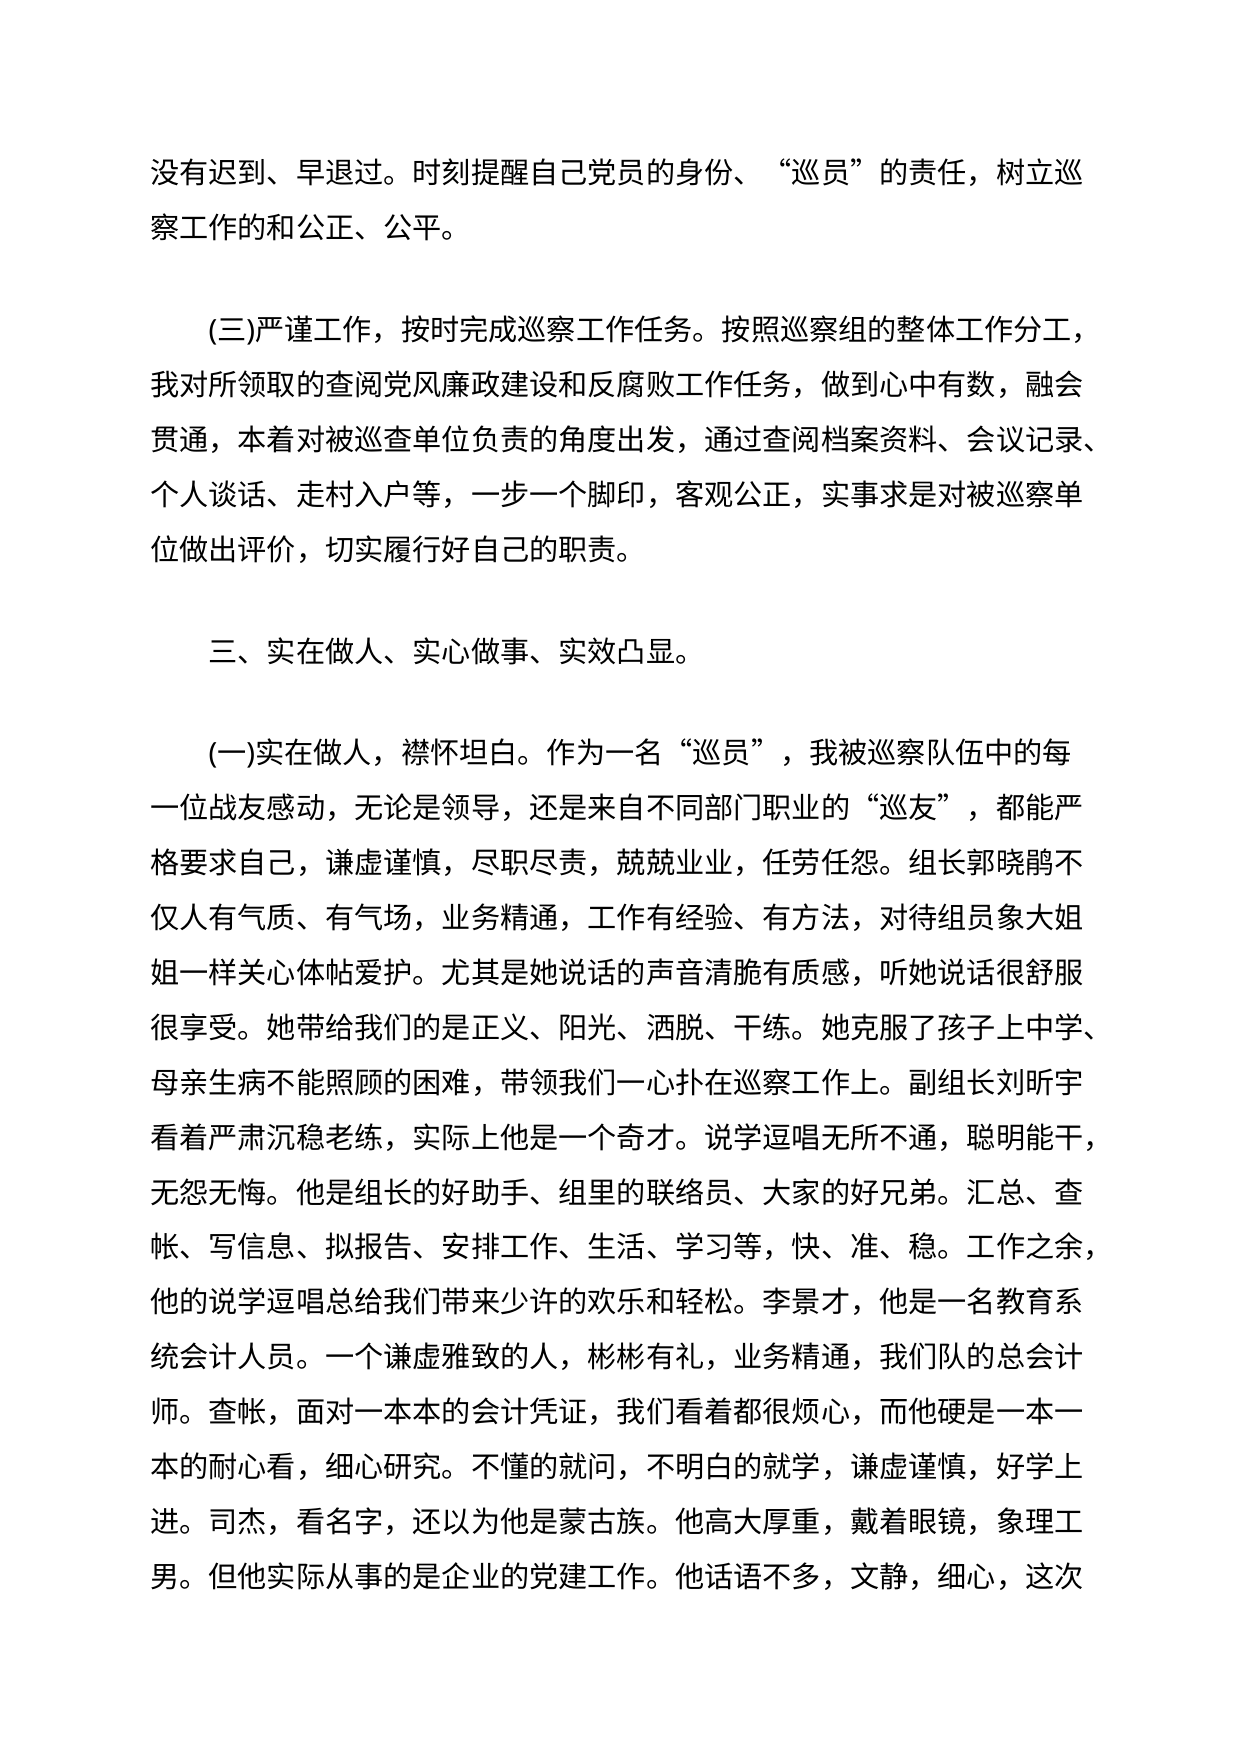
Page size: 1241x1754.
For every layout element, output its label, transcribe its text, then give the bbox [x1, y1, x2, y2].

text 三、实在做人、实心做事、实效凸显。 [150, 628, 1090, 670]
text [150, 730, 1090, 1596]
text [150, 150, 1090, 247]
text (三)严谨工作，按时完成巡察工作任务。按照巡察组的整体工作分工，我对所领取的查阅党风廉政建设和反腐败工作任务，做到心中有数，融会贯通，本着对被巡查单位负责的角度出发，通过查阅档案资料、会议记录、个人谈话、走村入户等，一步一个脚印，客观公正，实事求是对被巡察单位做出评价，切实履行好自己的职责。 [150, 307, 1090, 569]
